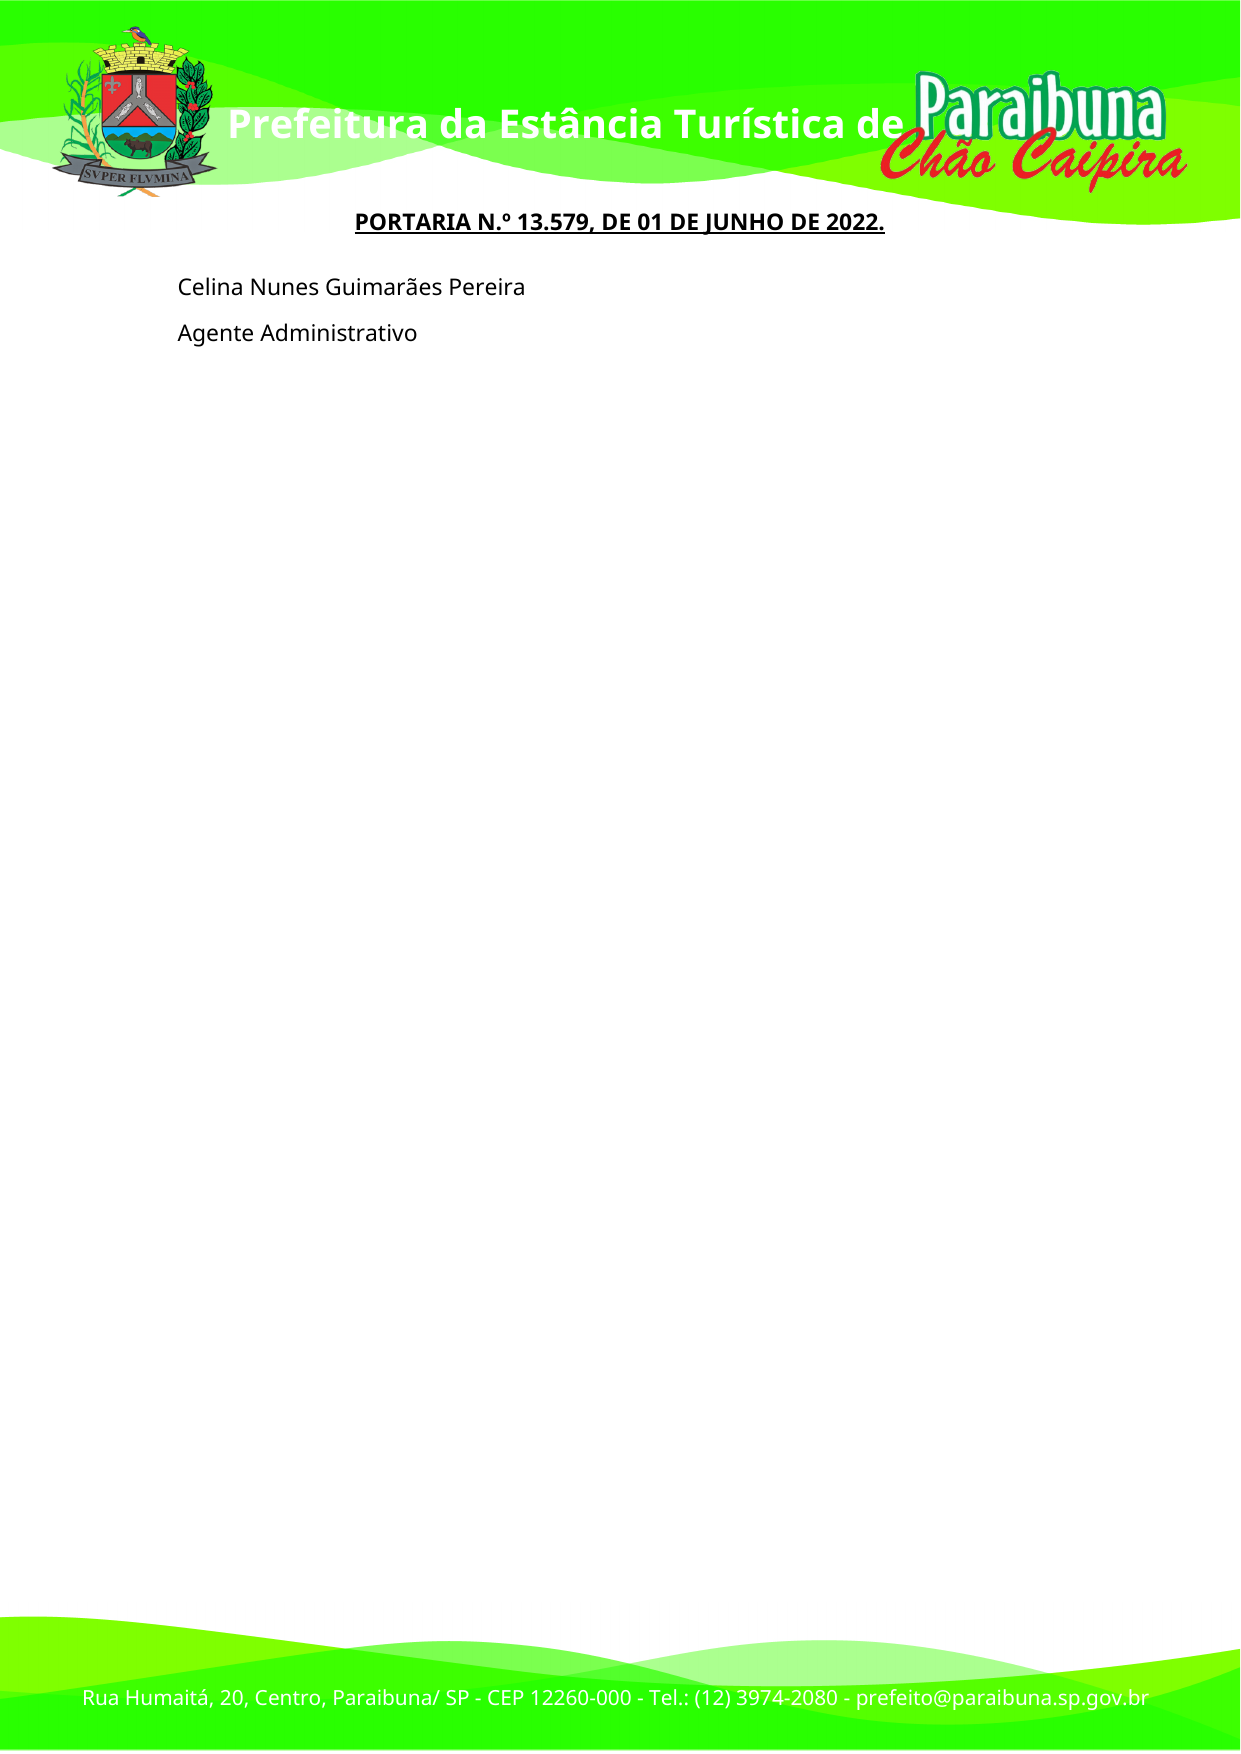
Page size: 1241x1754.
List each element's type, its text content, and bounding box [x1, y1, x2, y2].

text Agente Administrativo [177, 317, 1152, 348]
picture [0, 0, 1241, 232]
picture [0, 1602, 1241, 1751]
text Celina Nunes Guimarães Pereira [177, 270, 1152, 302]
